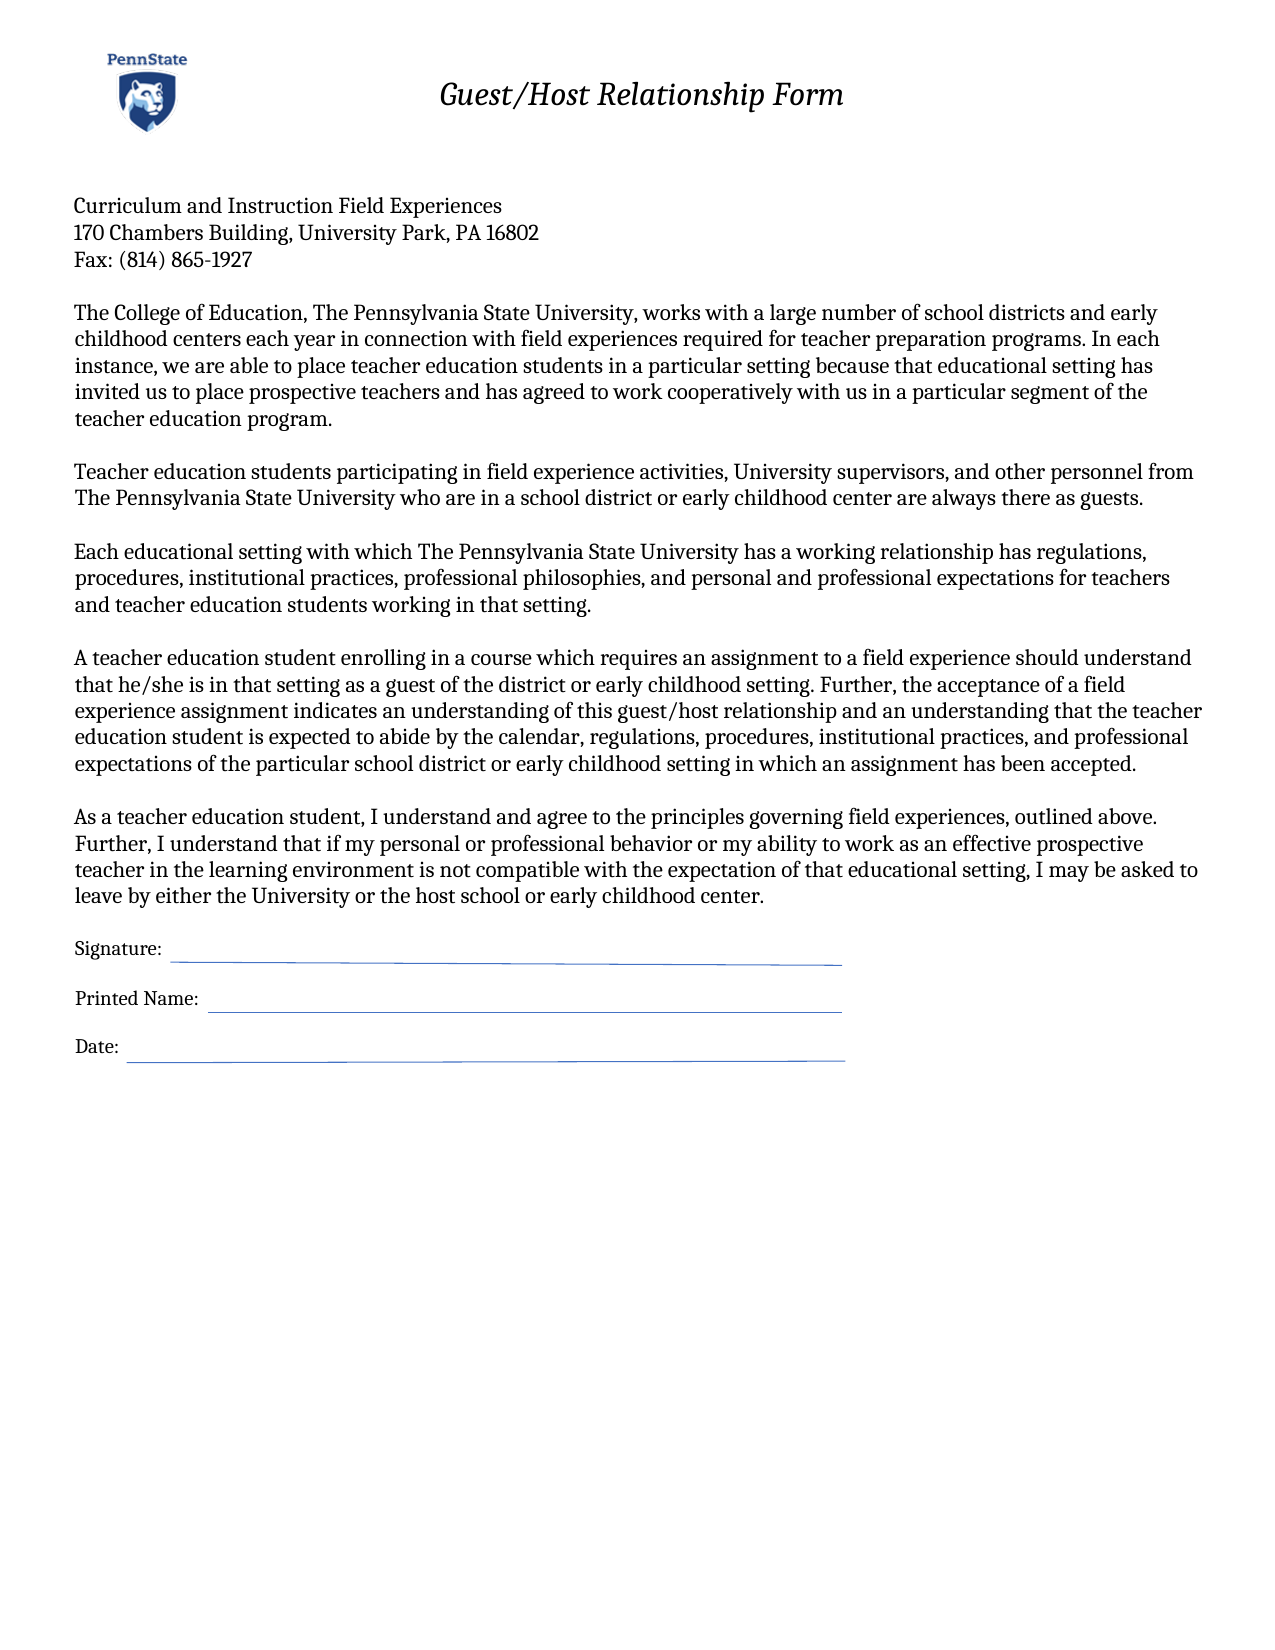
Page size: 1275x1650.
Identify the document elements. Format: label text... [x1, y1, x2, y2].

text Each educational setting with which The Pennsylvania State University has a working relationship has regulations, procedures, institutional practices, professional philosophies, and personal and professional expectations for teachers and teacher education students working in that setting. [73, 539, 1205, 618]
text Teacher education students participating in field experience activities, University supervisors, and other personnel from The Pennsylvania State University who are in a school district or early childhood center are always there as guests. [73, 459, 1205, 512]
text 170 Chambers Building, University Park, PA 16802 [73, 219, 1205, 246]
text As a teacher education student, I understand and agree to the principles governing field experiences, outlined above. Further, I understand that if my personal or professional behavior or my ability to work as an effective prospective teacher in the learning environment is not compatible with the expectation of that educational setting, I may be asked to leave by either the University or the host school or early childhood center. [73, 804, 1205, 909]
text A teacher education student enrolling in a course which requires an assignment to a field experience should understand that he/she is in that setting as a guest of the district or early childhood setting. Further, the acceptance of a field experience assignment indicates an understanding of this guest/host relationship and an understanding that the teacher education student is expected to abide by the calendar, regulations, procedures, institutional practices, and professional expectations of the particular school district or early childhood setting in which an assignment has been accepted. [73, 645, 1205, 777]
text Curriculum and Instruction Field Experiences [73, 193, 1205, 219]
picture [103, 50, 192, 136]
text Fax: (814) 865-1927 [73, 246, 1205, 273]
text Date: [75, 1035, 1205, 1059]
text Printed Name: [75, 987, 1205, 1011]
text The College of Education, The Pennsylvania State University, works with a large number of school districts and early childhood centers each year in connection with field experiences required for teacher preparation programs. In each instance, we are able to place teacher education students in a particular setting because that educational setting has invited us to place prospective teachers and has agreed to work cooperatively with us in a particular segment of the teacher education program. [73, 300, 1205, 432]
text Signature: [75, 936, 1205, 960]
